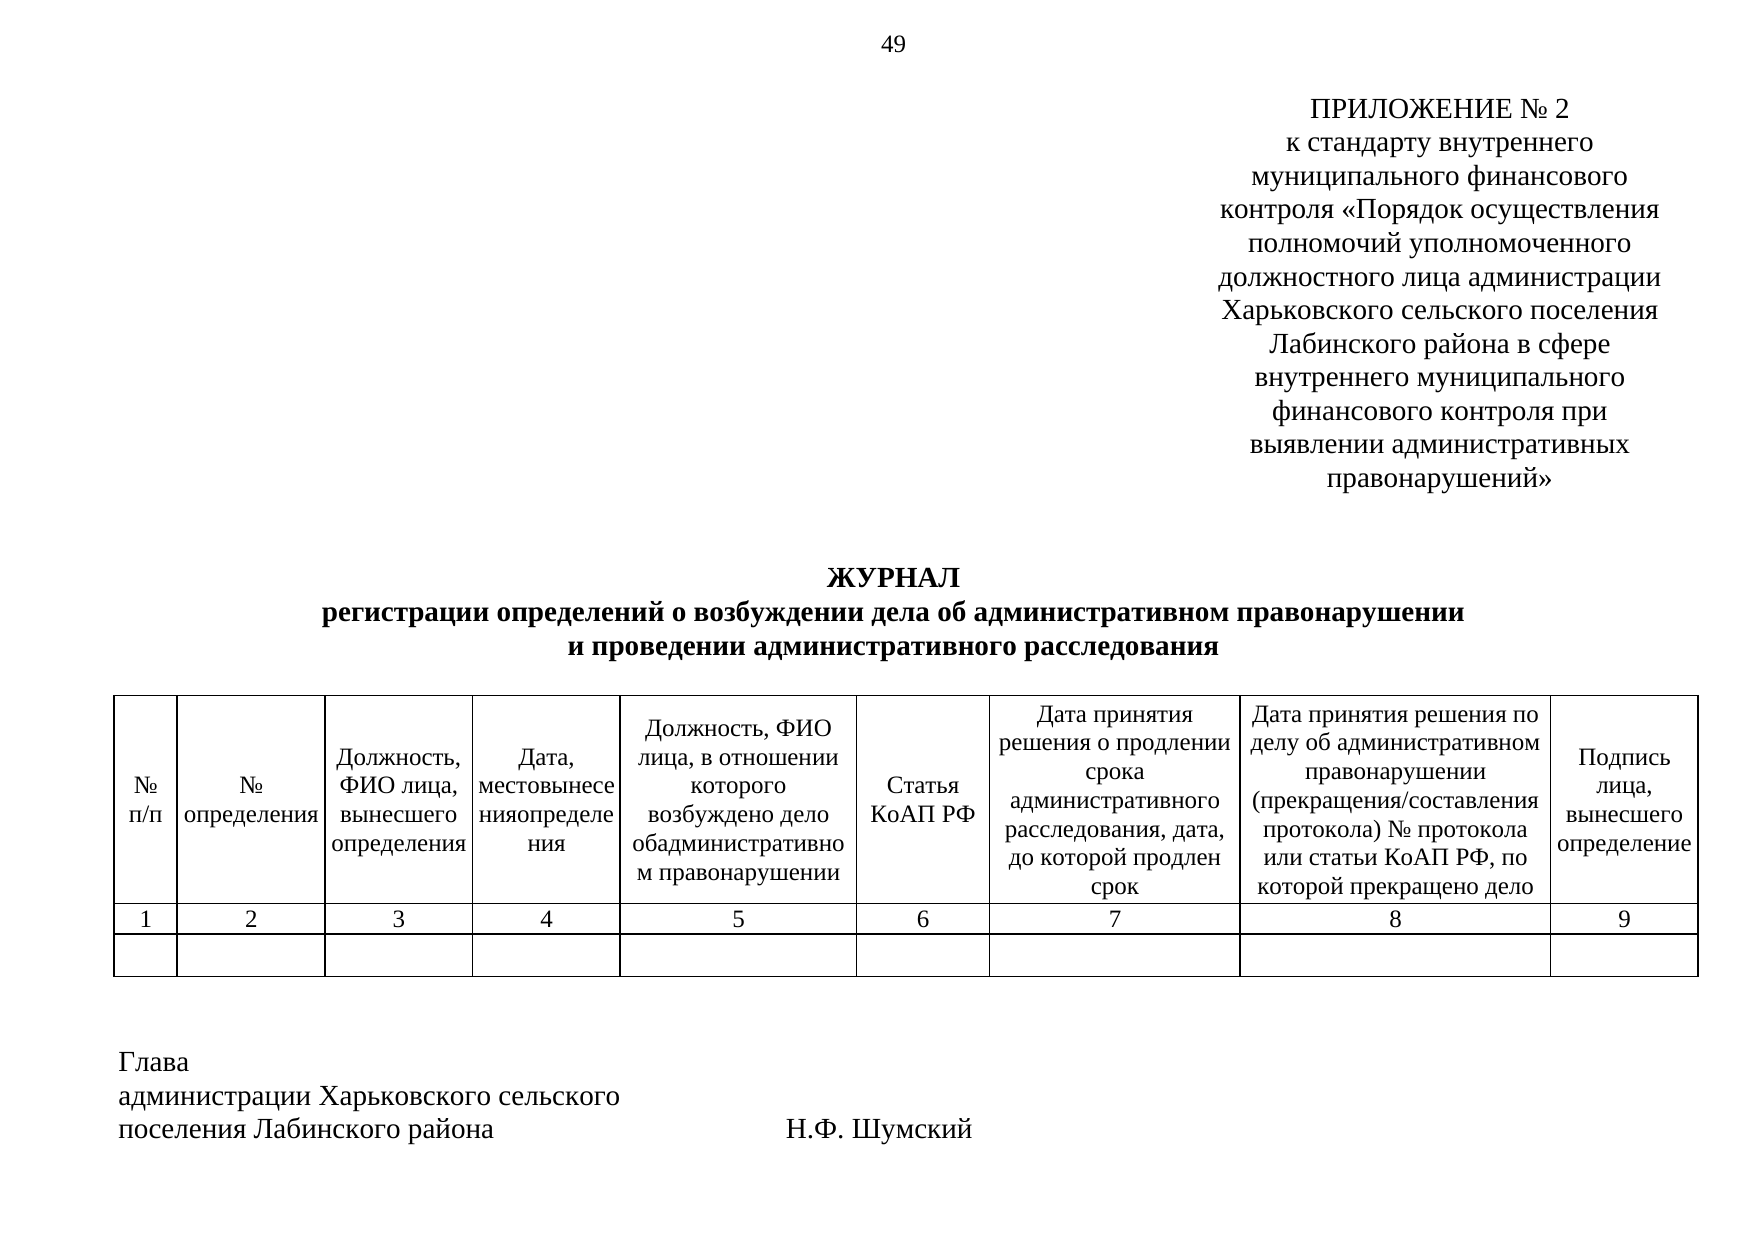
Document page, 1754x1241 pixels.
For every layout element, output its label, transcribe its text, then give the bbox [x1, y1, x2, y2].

text администрации Харьковского сельского [118, 1078, 1668, 1111]
table_cell [326, 935, 472, 976]
table_header Дата принятия решения по делу об административном правонарушении (прекращения/составления протокола) № протокола или статьи КоАП РФ, по которой прекращено дело [1241, 696, 1550, 902]
text ЖУРНАЛ [118, 561, 1668, 594]
text Глава [118, 1044, 1668, 1078]
table_cell 8 [1241, 904, 1550, 933]
table_cell 1 [115, 904, 176, 933]
table_cell 7 [990, 904, 1239, 933]
table_cell [178, 935, 324, 976]
table_cell 5 [621, 904, 856, 933]
table_header Подпись лица, вынесшего определение [1551, 696, 1697, 902]
table_header Дата, местовынесенияопределения [473, 696, 619, 902]
table_cell 2 [178, 904, 324, 933]
table_cell [473, 935, 619, 976]
table_cell [1241, 935, 1550, 976]
text ПРИЛОЖЕНИЕ № 2 [1211, 91, 1668, 124]
table_header Должность, ФИО лица, в отношении которого возбуждено дело обадминистративном правонарушении [621, 696, 856, 902]
text поселения Лабинского района Н.Ф. Шумский [118, 1111, 1668, 1145]
table_cell 6 [857, 904, 989, 933]
text регистрации определений о возбуждении дела об административном правонарушении [118, 594, 1668, 628]
table_cell [621, 935, 856, 976]
table_header Должность, ФИО лица, вынесшего определения [326, 696, 472, 902]
table_cell [115, 935, 176, 976]
table_header № п/п [115, 696, 176, 902]
table_cell [990, 935, 1239, 976]
table_header Статья КоАП РФ [857, 696, 989, 902]
table_cell 4 [473, 904, 619, 933]
text и проведении административного расследования [118, 628, 1668, 661]
table_cell [857, 935, 989, 976]
table_header Дата принятия решения о продлении срока административного расследования, дата, до которой продлен срок [990, 696, 1239, 902]
table_cell [1551, 935, 1697, 976]
table_cell 9 [1551, 904, 1697, 933]
table_cell 3 [326, 904, 472, 933]
table_header № определения [178, 696, 324, 902]
text к стандарту внутреннего муниципального финансового контроля «Порядок осуществления полномочий уполномоченного должностного лица администрации Харьковского сельского поселения Лабинского района в сфере внутреннего муниципального финансового контроля при выявлении административных правонарушений» [1211, 124, 1668, 493]
